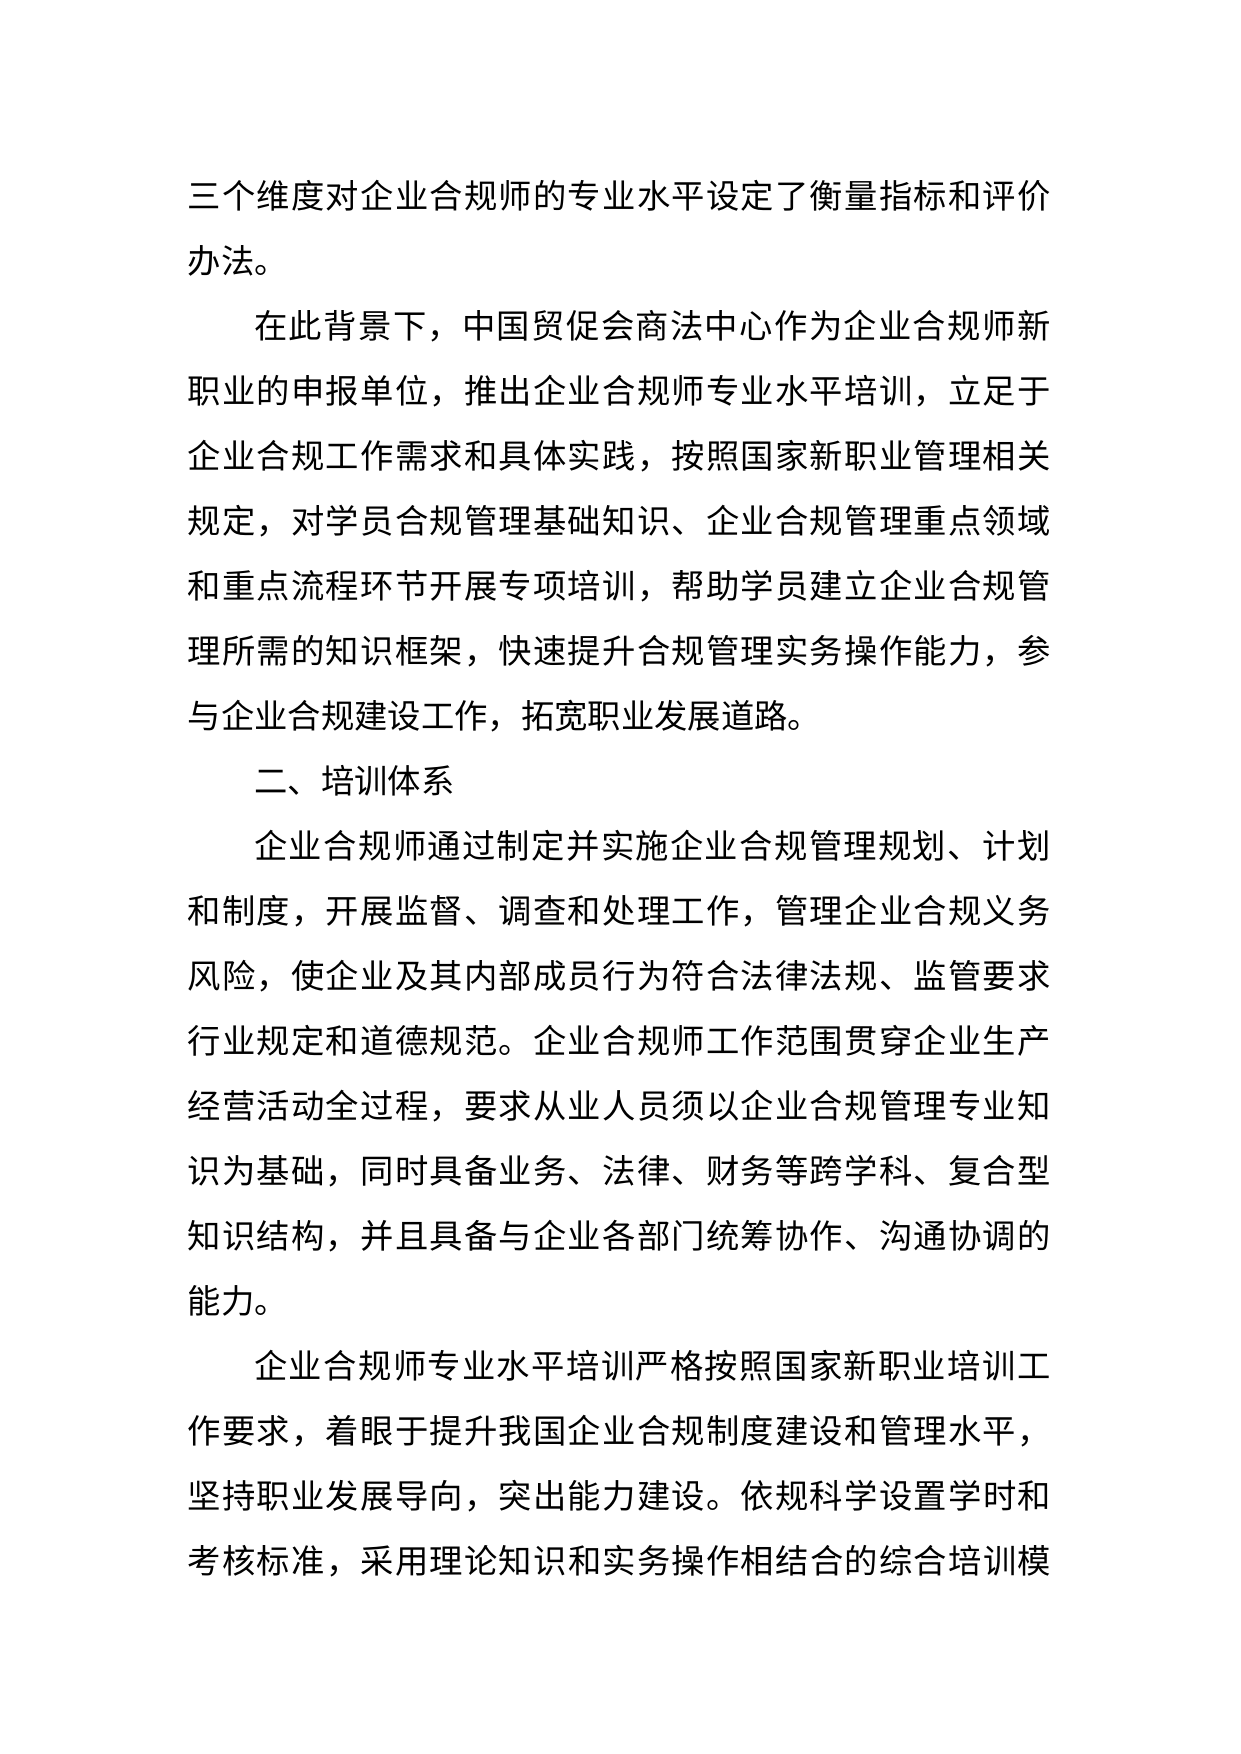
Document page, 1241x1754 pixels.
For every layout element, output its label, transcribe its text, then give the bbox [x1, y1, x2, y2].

text 在此背景下，中国贸促会商法中心作为企业合规师新职业的申报单位，推出企业合规师专业水平培训，立足于企业合规工作需求和具体实践，按照国家新职业管理相关规定，对学员合规管理基础知识、企业合规管理重点领域和重点流程环节开展专项培训，帮助学员建立企业合规管理所需的知识框架，快速提升合规管理实务操作能力，参与企业合规建设工作，拓宽职业发展道路。 [187, 292, 1053, 747]
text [187, 1332, 1053, 1592]
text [187, 162, 1053, 292]
text 企业合规师通过制定并实施企业合规管理规划、计划和制度，开展监督、调查和处理工作，管理企业合规义务风险，使企业及其内部成员行为符合法律法规、监管要求、行业规定和道德规范。企业合规师工作范围贯穿企业生产经营活动全过程，要求从业人员须以企业合规管理专业知识为基础，同时具备业务、法律、财务等跨学科、复合型知识结构，并且具备与企业各部门统筹协作、沟通协调的能力。 [187, 812, 1053, 1332]
text 二、培训体系 [187, 747, 1053, 812]
